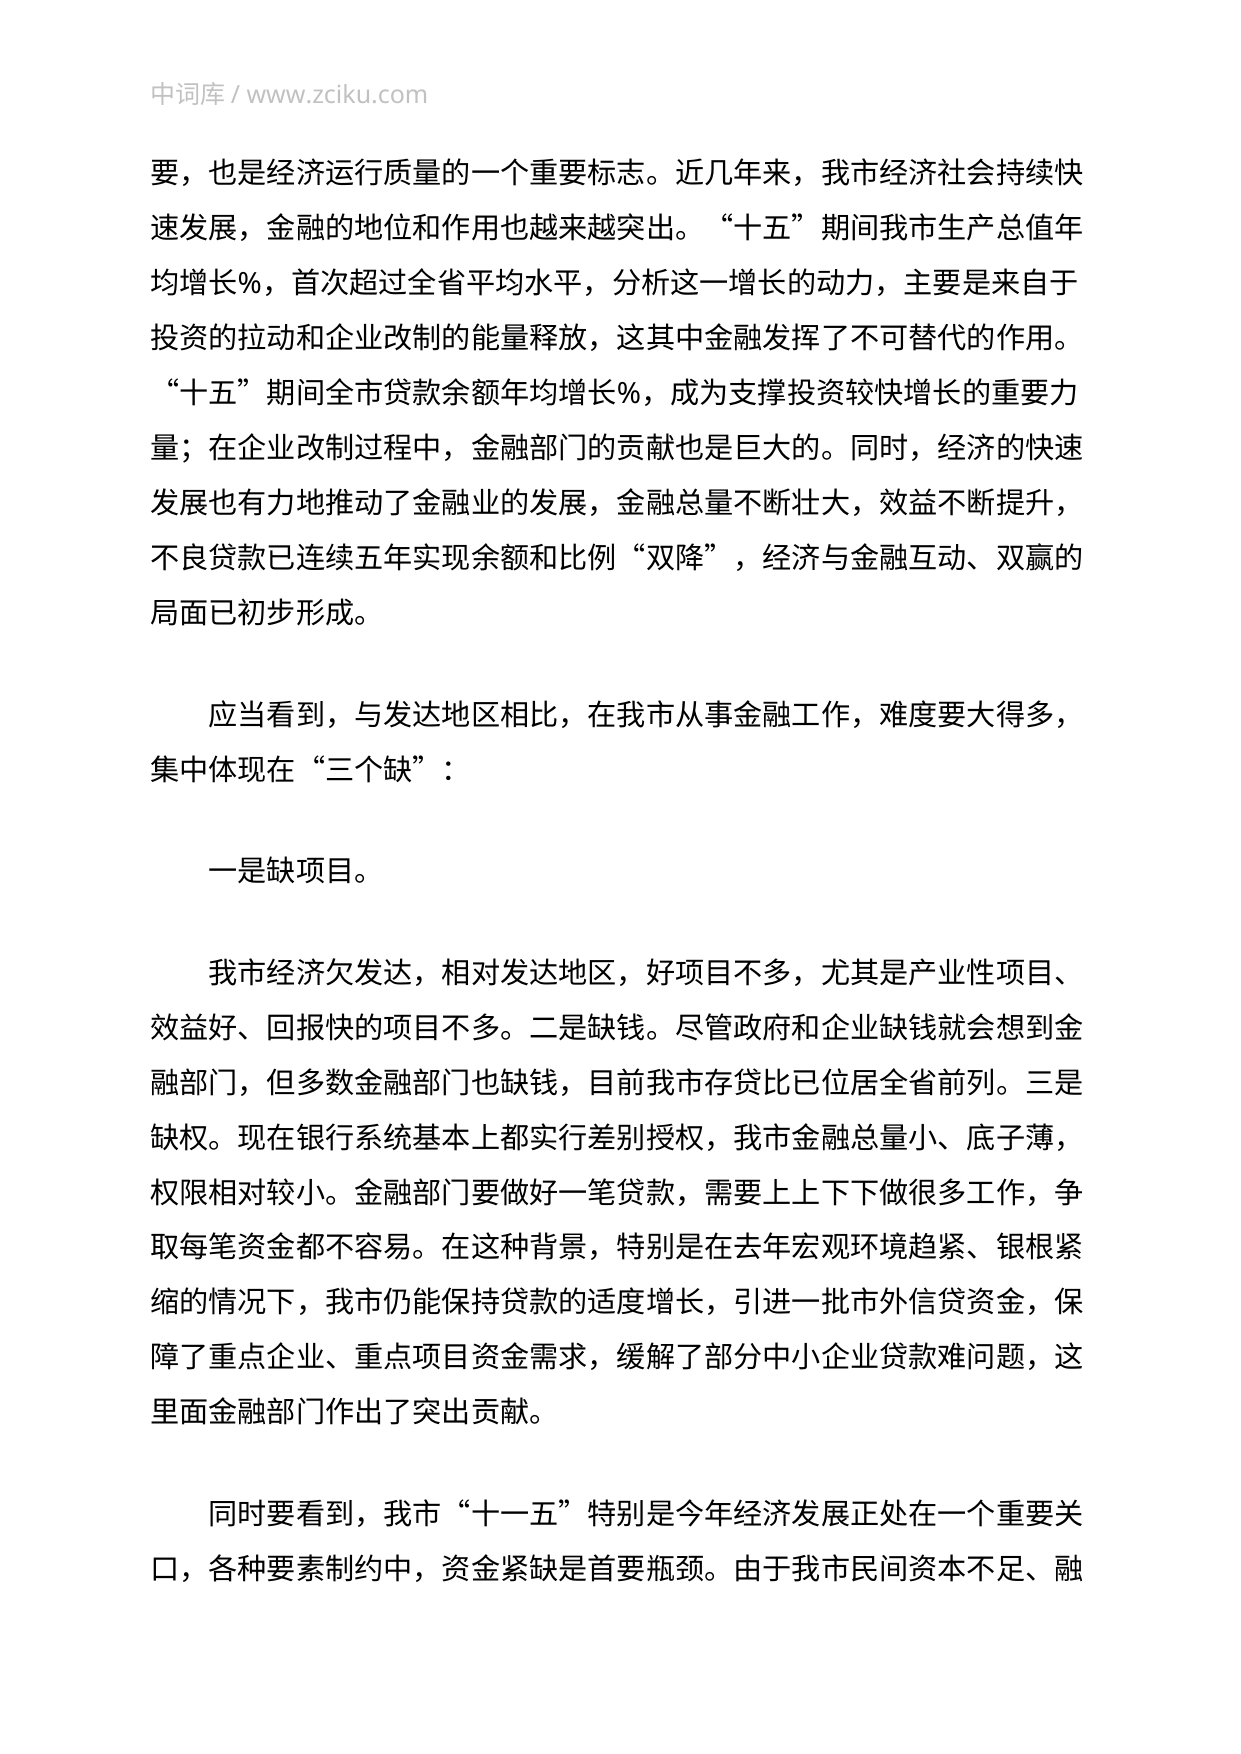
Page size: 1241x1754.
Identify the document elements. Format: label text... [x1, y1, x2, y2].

text 一是缺项目。 [150, 848, 1090, 890]
text 应当看到，与发达地区相比，在我市从事金融工作，难度要大得多，集中体现在“三个缺”： [150, 691, 1090, 788]
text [150, 1491, 1090, 1588]
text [150, 150, 1090, 632]
text 我市经济欠发达，相对发达地区，好项目不多，尤其是产业性项目、效益好、回报快的项目不多。二是缺钱。尽管政府和企业缺钱就会想到金融部门，但多数金融部门也缺钱，目前我市存贷比已位居全省前列。三是缺权。现在银行系统基本上都实行差别授权，我市金融总量小、底子薄，权限相对较小。金融部门要做好一笔贷款，需要上上下下做很多工作，争取每笔资金都不容易。在这种背景，特别是在去年宏观环境趋紧、银根紧缩的情况下，我市仍能保持贷款的适度增长，引进一批市外信贷资金，保障了重点企业、重点项目资金需求，缓解了部分中小企业贷款难问题，这里面金融部门作出了突出贡献。 [150, 949, 1090, 1431]
